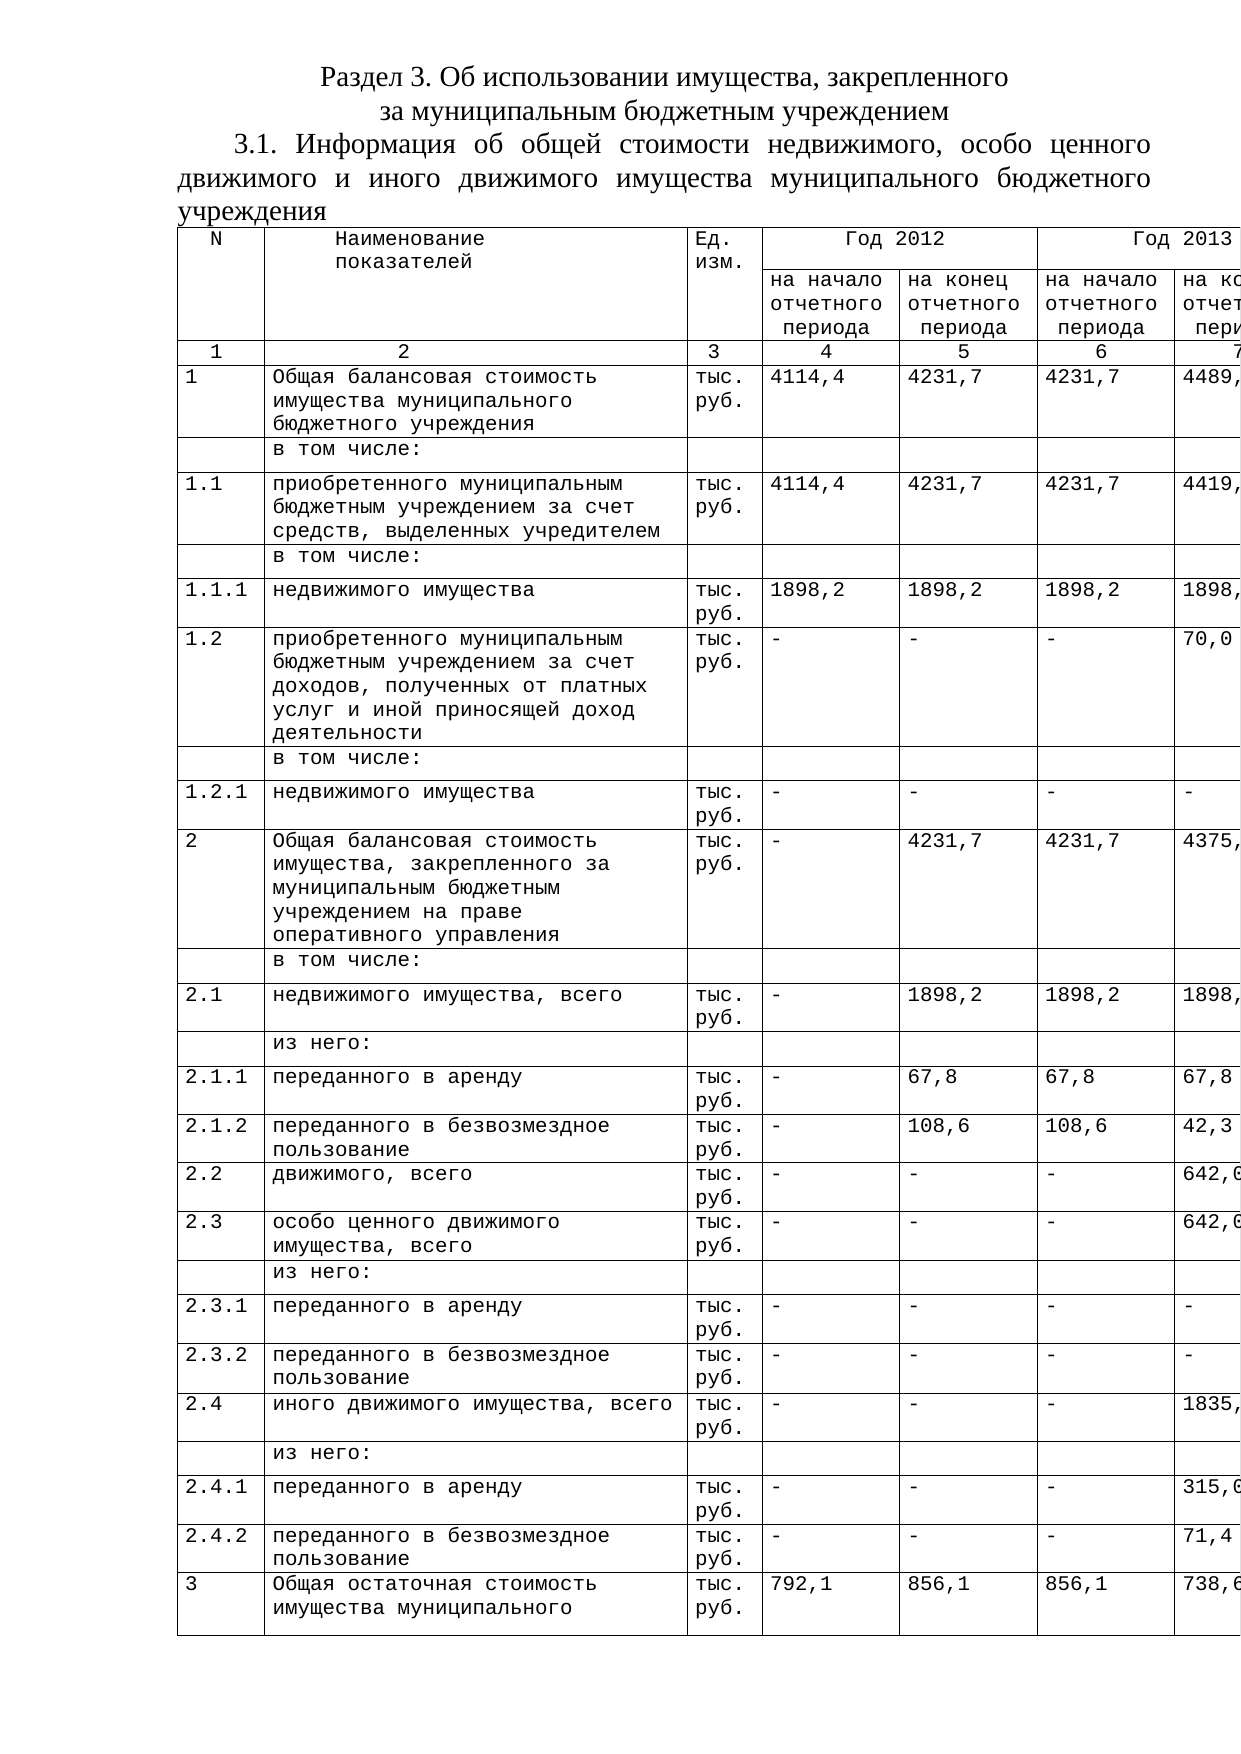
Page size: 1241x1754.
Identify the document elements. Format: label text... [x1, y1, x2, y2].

table_cell 1898,2 [1175, 579, 1240, 627]
table_cell переданного в аренду [265, 1476, 687, 1524]
table_cell - [763, 1344, 899, 1392]
table_cell 2.2 [178, 1163, 264, 1211]
table_cell 315,0 [1175, 1476, 1240, 1524]
table_cell [178, 1442, 264, 1475]
table_cell в том числе: [265, 747, 687, 780]
table_cell 1898,2 [900, 579, 1037, 627]
table_cell [688, 1032, 762, 1066]
table_cell [178, 438, 264, 472]
table_cell - [1038, 1295, 1174, 1343]
table_cell 1898,2 [763, 579, 899, 627]
table_cell недвижимого имущества, всего [265, 984, 687, 1031]
table_cell [900, 545, 1037, 578]
table_cell - [763, 1163, 899, 1211]
table_cell [763, 1261, 899, 1294]
table_cell - [763, 984, 899, 1031]
table_cell - [763, 1212, 899, 1260]
table_cell [1175, 747, 1240, 780]
table_cell 2 [265, 341, 687, 365]
table_cell - [763, 781, 899, 829]
table_cell [1175, 438, 1240, 472]
table_cell [688, 1261, 762, 1294]
table_cell 1898,2 [1038, 984, 1174, 1031]
table_cell 642,0 [1175, 1163, 1240, 1211]
table_cell 1898,2 [900, 984, 1037, 1031]
table_cell тыс. руб. [688, 781, 762, 829]
table_cell [1038, 545, 1174, 578]
table_cell тыс. руб. [688, 1525, 762, 1572]
table_cell [1038, 1032, 1174, 1066]
table_cell тыс. руб. [688, 1163, 762, 1211]
table_cell 642,0 [1175, 1212, 1240, 1260]
table_cell [1175, 1442, 1240, 1475]
table_cell - [900, 1344, 1037, 1392]
table_cell 4231,7 [900, 366, 1037, 437]
table_cell тыс. руб. [688, 366, 762, 437]
table_cell [763, 949, 899, 983]
table_cell 1.2 [178, 628, 264, 746]
table_cell 1835,2 [1175, 1394, 1240, 1441]
table_cell - [900, 1394, 1037, 1441]
table_cell - [1038, 1394, 1174, 1441]
table_cell [1038, 747, 1174, 780]
table_cell - [900, 1163, 1037, 1211]
table_cell 4 [763, 341, 899, 365]
table_cell 70,0 [1175, 628, 1240, 746]
table_cell 792,1 [763, 1573, 899, 1635]
table_cell 2.4.2 [178, 1525, 264, 1572]
table_cell 2.3 [178, 1212, 264, 1260]
table_cell тыс. руб. [688, 984, 762, 1031]
table_cell - [763, 1295, 899, 1343]
table_cell - [900, 628, 1037, 746]
table_cell [178, 949, 264, 983]
table_cell иного движимого имущества, всего [265, 1394, 687, 1441]
table_cell особо ценного движимого имущества, всего [265, 1212, 687, 1260]
table_cell [688, 949, 762, 983]
table_cell 67,8 [900, 1067, 1037, 1114]
table_cell 42,3 [1175, 1115, 1240, 1162]
table_cell 4419,4 [1175, 473, 1240, 544]
table_cell на конец отчетного периода [900, 270, 1037, 340]
table_cell переданного в безвозмездное пользование [265, 1115, 687, 1162]
table_cell 2.4.1 [178, 1476, 264, 1524]
table_cell [1175, 949, 1240, 983]
table_cell [688, 438, 762, 472]
table_cell тыс. руб. [688, 579, 762, 627]
table_cell приобретенного муниципальным бюджетным учреждением за счет доходов, полученных от платных услуг и иной приносящей доход деятельности [265, 628, 687, 746]
table_cell переданного в безвозмездное пользование [265, 1525, 687, 1572]
table_header N [178, 228, 264, 340]
table_cell 5 [900, 341, 1037, 365]
table_cell [900, 1442, 1037, 1475]
table_cell тыс. руб. [688, 1212, 762, 1260]
table_cell [688, 1442, 762, 1475]
table_cell [763, 747, 899, 780]
table_cell - [1175, 1344, 1240, 1392]
text за муниципальным бюджетным учреждением [177, 93, 1152, 126]
table_cell в том числе: [265, 545, 687, 578]
table_cell тыс. руб. [688, 1067, 762, 1114]
table_cell в том числе: [265, 438, 687, 472]
table_cell - [900, 1476, 1037, 1524]
table_cell тыс. руб. [688, 1295, 762, 1343]
table_header Ед. изм. [688, 228, 762, 340]
table_cell из него: [265, 1032, 687, 1066]
text Раздел 3. Об использовании имущества, закрепленного [177, 59, 1152, 93]
table_cell - [763, 1525, 899, 1572]
table_cell [900, 1032, 1037, 1066]
table_cell 4231,7 [1038, 830, 1174, 948]
table_cell 67,8 [1038, 1067, 1174, 1114]
table_cell 4114,4 [763, 366, 899, 437]
table_cell 4231,7 [900, 830, 1037, 948]
table_cell 2.1.2 [178, 1115, 264, 1162]
table_cell - [1175, 781, 1240, 829]
table_cell 4231,7 [1038, 473, 1174, 544]
table_cell 1 [178, 341, 264, 365]
table_cell 7 [1175, 341, 1240, 365]
text 3.1. Информация об общей стоимости недвижимого, особо ценного движимого и иного движимого имущества муниципального бюджетного учреждения [177, 126, 1152, 227]
table_cell [763, 1442, 899, 1475]
table_cell в том числе: [265, 949, 687, 983]
table_header Год 2013 [1038, 228, 1240, 268]
table_cell [688, 545, 762, 578]
table_cell 1898,2 [1038, 579, 1174, 627]
table_cell - [1038, 1344, 1174, 1392]
table_cell 6 [1038, 341, 1174, 365]
table_cell тыс. руб. [688, 830, 762, 948]
table_cell движимого, всего [265, 1163, 687, 1211]
table_cell - [1038, 1525, 1174, 1572]
table_cell 2.1 [178, 984, 264, 1031]
table_cell на конец отчетного периода [1175, 270, 1240, 340]
table_cell - [763, 628, 899, 746]
table_cell 108,6 [900, 1115, 1037, 1162]
table_cell - [763, 1115, 899, 1162]
table_cell из него: [265, 1442, 687, 1475]
table_cell - [1038, 1163, 1174, 1211]
table_cell тыс. руб. [688, 1115, 762, 1162]
table_cell тыс. руб. [688, 1573, 762, 1635]
table_cell переданного в аренду [265, 1067, 687, 1114]
table_cell 4489,4 [1175, 366, 1240, 437]
table_cell переданного в безвозмездное пользование [265, 1344, 687, 1392]
table_cell [1038, 949, 1174, 983]
table_cell [763, 545, 899, 578]
table_cell 4231,7 [1038, 366, 1174, 437]
table_cell [1175, 545, 1240, 578]
table_cell тыс. руб. [688, 473, 762, 544]
table_cell переданного в аренду [265, 1295, 687, 1343]
table_cell [1038, 438, 1174, 472]
table_cell 1.1.1 [178, 579, 264, 627]
table_cell тыс. руб. [688, 1344, 762, 1392]
table_cell 1 [178, 366, 264, 437]
table_cell [763, 1032, 899, 1066]
table_cell 4231,7 [900, 473, 1037, 544]
table_cell [1175, 1032, 1240, 1066]
table_cell - [1038, 781, 1174, 829]
table_cell на начало отчетного периода [1038, 270, 1174, 340]
table_cell 2.3.2 [178, 1344, 264, 1392]
table_cell - [763, 1067, 899, 1114]
table_cell 1.2.1 [178, 781, 264, 829]
table_cell [1038, 1442, 1174, 1475]
table_cell 71,4 [1175, 1525, 1240, 1572]
table_cell 2 [178, 830, 264, 948]
table_cell 2.3.1 [178, 1295, 264, 1343]
table_cell - [763, 830, 899, 948]
table_header Наименование показателей [265, 228, 687, 340]
table_cell [763, 438, 899, 472]
table_cell - [1175, 1295, 1240, 1343]
table_cell [1175, 1261, 1240, 1294]
table_cell Общая балансовая стоимость имущества, закрепленного за муниципальным бюджетным учреждением на праве оперативного управления [265, 830, 687, 948]
table_cell 856,1 [1038, 1573, 1174, 1635]
table_cell приобретенного муниципальным бюджетным учреждением за счет средств, выделенных учредителем [265, 473, 687, 544]
table_cell тыс. руб. [688, 628, 762, 746]
table_cell - [900, 1212, 1037, 1260]
table_cell 1898,2 [1175, 984, 1240, 1031]
table_cell - [763, 1394, 899, 1441]
table_cell - [1038, 628, 1174, 746]
table_cell [900, 1261, 1037, 1294]
table_cell 3 [178, 1573, 264, 1635]
table_cell Общая балансовая стоимость имущества муниципального бюджетного учреждения [265, 366, 687, 437]
table_cell [178, 1032, 264, 1066]
table_cell 67,8 [1175, 1067, 1240, 1114]
table_cell [900, 747, 1037, 780]
table_cell недвижимого имущества [265, 579, 687, 627]
table_cell [900, 949, 1037, 983]
table_cell - [900, 1525, 1037, 1572]
table_cell [178, 1261, 264, 1294]
table_cell недвижимого имущества [265, 781, 687, 829]
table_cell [265, 1573, 687, 1635]
table_cell на начало отчетного периода [763, 270, 899, 340]
table_cell 2.1.1 [178, 1067, 264, 1114]
table_cell 3 [688, 341, 762, 365]
table_cell - [1038, 1476, 1174, 1524]
table_cell 108,6 [1038, 1115, 1174, 1162]
table_cell тыс. руб. [688, 1476, 762, 1524]
table_cell из него: [265, 1261, 687, 1294]
table_cell - [1038, 1212, 1174, 1260]
table_cell - [900, 781, 1037, 829]
table_cell - [900, 1295, 1037, 1343]
table_cell 856,1 [900, 1573, 1037, 1635]
table_cell 4114,4 [763, 473, 899, 544]
table_cell [178, 545, 264, 578]
table_cell - [763, 1476, 899, 1524]
table_cell [1038, 1261, 1174, 1294]
table_header Год 2012 [763, 228, 1037, 268]
table_cell 738,6 [1175, 1573, 1240, 1635]
table_cell [688, 747, 762, 780]
table_cell 4375,3 [1175, 830, 1240, 948]
table_cell тыс. руб. [688, 1394, 762, 1441]
table_cell 2.4 [178, 1394, 264, 1441]
table_cell [900, 438, 1037, 472]
table_cell [178, 747, 264, 780]
table_cell 1.1 [178, 473, 264, 544]
